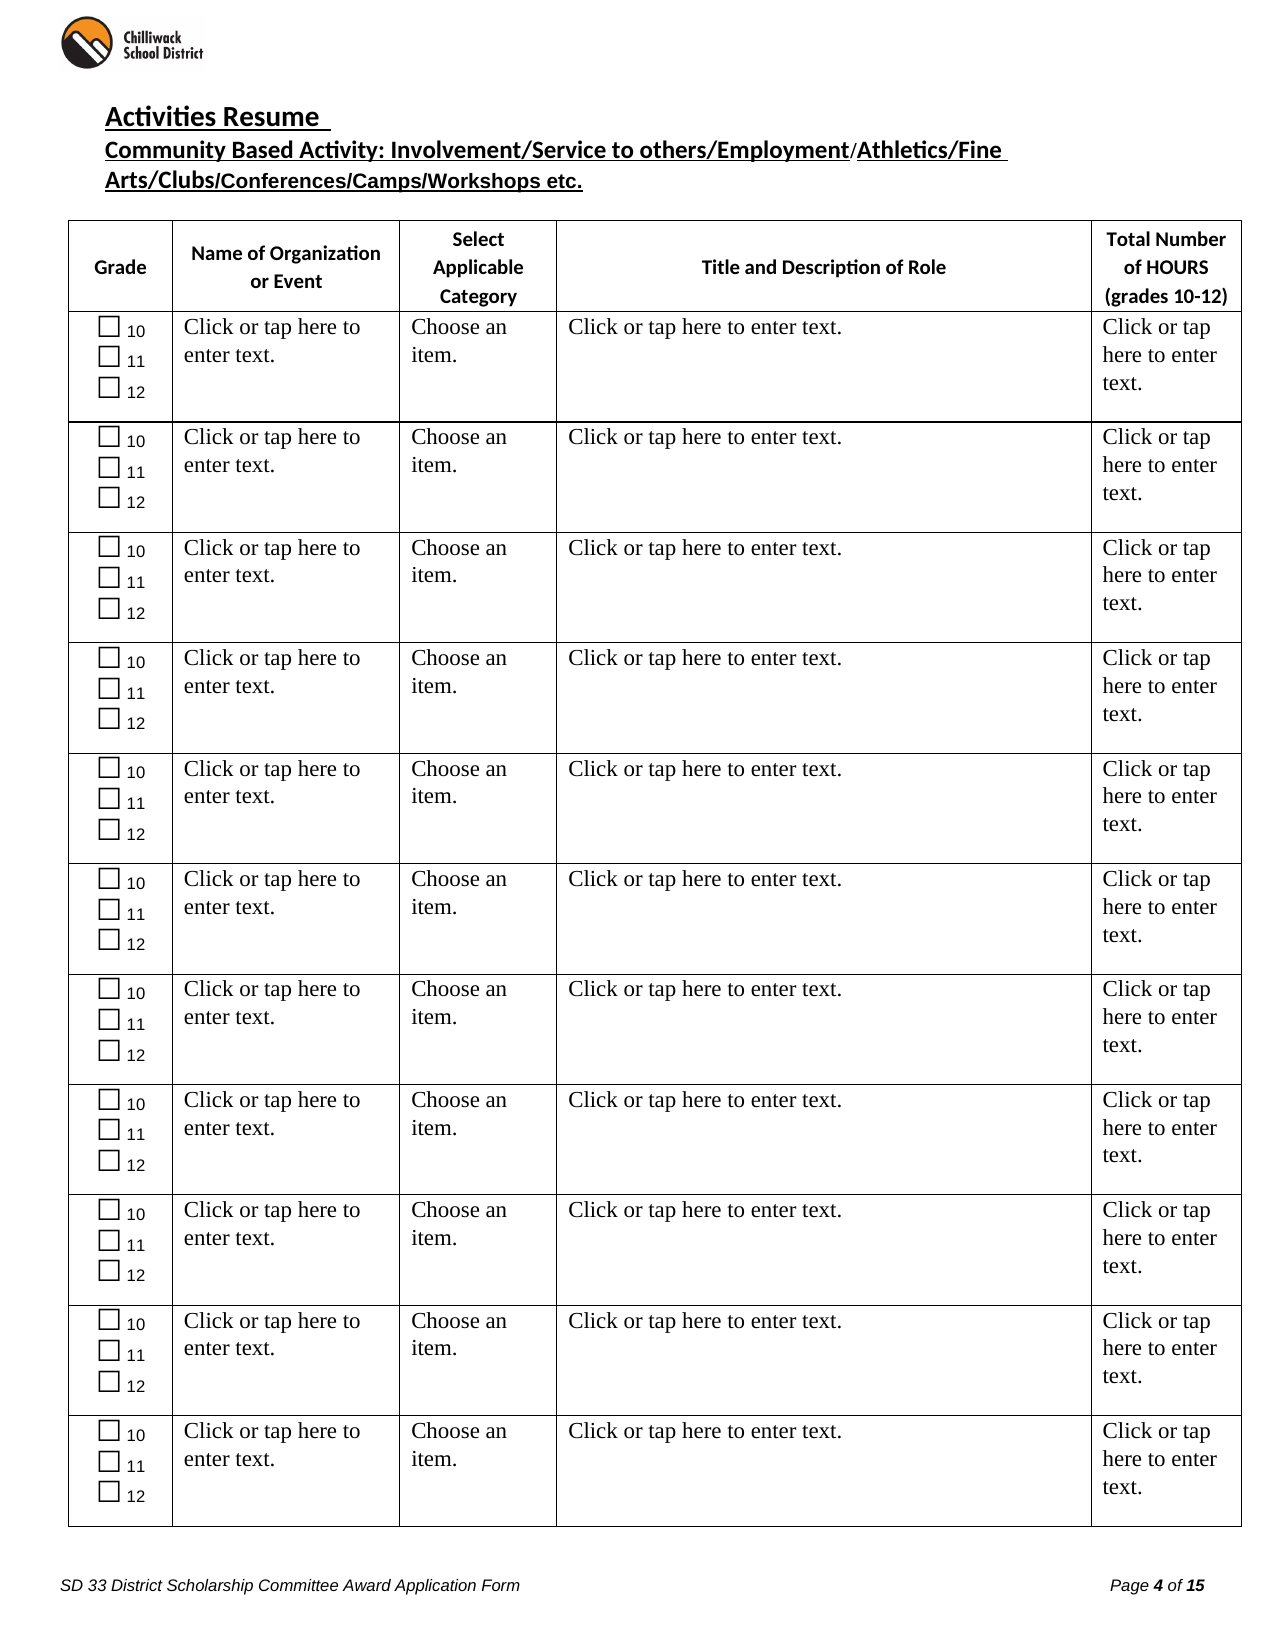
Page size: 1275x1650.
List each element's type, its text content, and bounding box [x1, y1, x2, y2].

table_cell [173, 1416, 399, 1526]
table_header Select Applicable Category [400, 221, 556, 311]
table_cell [1092, 643, 1241, 753]
table_cell [173, 643, 399, 753]
table_cell [557, 1416, 1091, 1526]
table_cell 10 11 12 [69, 423, 172, 532]
table_cell [173, 423, 399, 532]
table_cell [1092, 1085, 1241, 1194]
table_cell [173, 754, 399, 863]
table_cell [1092, 533, 1241, 642]
table_cell 10 11 12 [69, 1195, 172, 1305]
table_cell 10 11 12 [69, 312, 172, 421]
table_cell [1092, 1306, 1241, 1415]
table_header Title and Description of Role [557, 221, 1091, 311]
table_cell [173, 1085, 399, 1194]
table_cell 10 11 12 [69, 533, 172, 642]
table_cell [1092, 975, 1241, 1084]
table_cell [173, 312, 399, 421]
picture [59, 15, 206, 71]
table_cell 10 11 12 [69, 643, 172, 753]
table_cell 10 11 12 [69, 754, 172, 863]
table_cell [1092, 1195, 1241, 1305]
table_cell 10 11 12 [69, 864, 172, 973]
table_cell [1092, 864, 1241, 973]
table_cell 10 11 12 [69, 1085, 172, 1194]
table_cell [557, 1085, 1091, 1194]
table_cell [557, 312, 1091, 421]
table_cell [173, 975, 399, 1084]
table_cell [557, 643, 1091, 753]
table_cell [557, 754, 1091, 863]
table_cell [173, 1306, 399, 1415]
table_cell [1092, 423, 1241, 532]
table_cell [557, 423, 1091, 532]
table_cell [557, 1306, 1091, 1415]
table_header Total Number of HOURS (grades 10-12) [1092, 221, 1241, 311]
table_cell [557, 864, 1091, 973]
table_header Name of Organization or Event [173, 221, 399, 311]
table_cell 10 11 12 [69, 1416, 172, 1526]
table_cell 10 11 12 [69, 1306, 172, 1415]
table_cell [1092, 312, 1241, 421]
table_cell [557, 533, 1091, 642]
table_cell [557, 1195, 1091, 1305]
table_cell [173, 1195, 399, 1305]
table_cell [557, 975, 1091, 1084]
table_header Grade [69, 221, 172, 311]
text Activities Resume Community Based Activity: Involvement/Service to others/Employment/Athletics/Fine Arts/Clubs/Conferences/Camps/Workshops etc. [105, 98, 1237, 195]
table_cell [1092, 754, 1241, 863]
table_cell 10 11 12 [69, 975, 172, 1084]
table_cell [1092, 1416, 1241, 1526]
table_cell [173, 864, 399, 973]
table_cell [173, 533, 399, 642]
